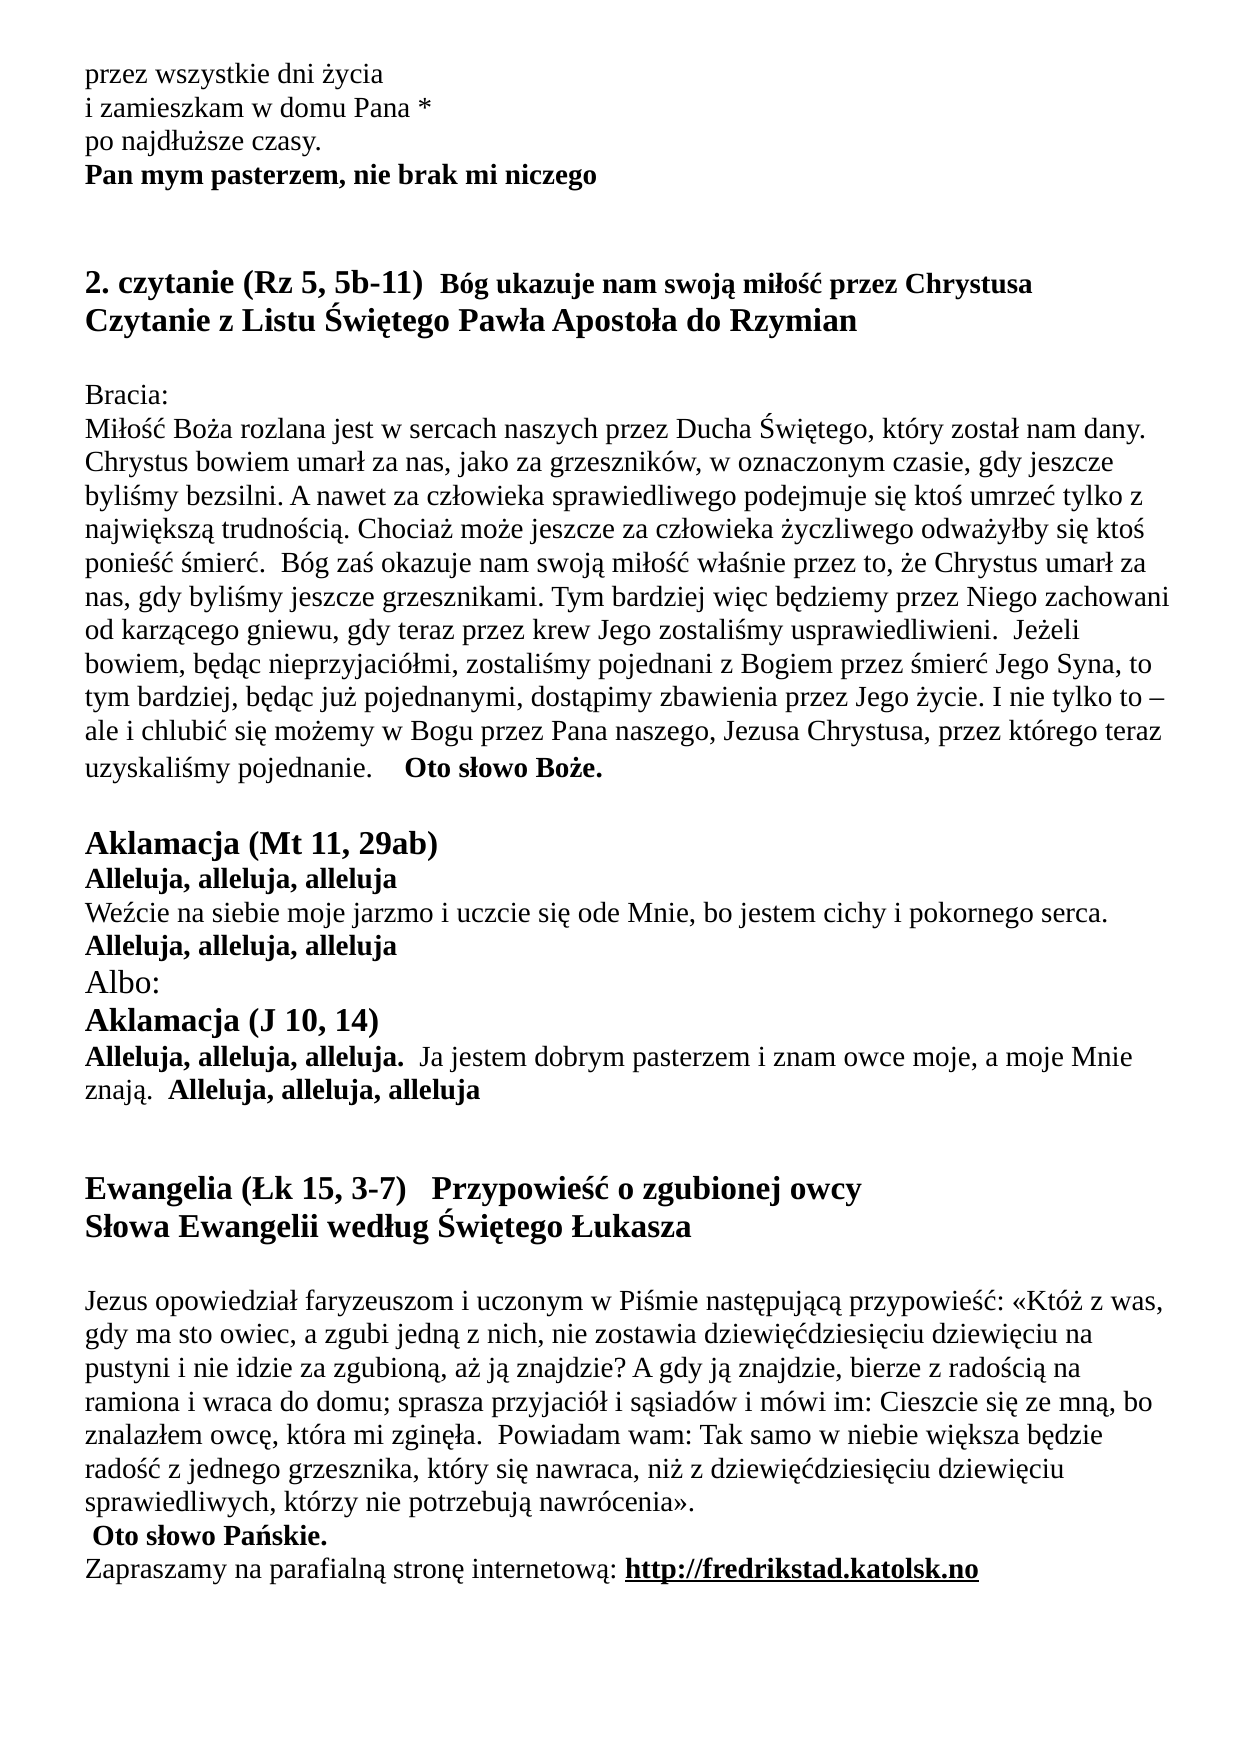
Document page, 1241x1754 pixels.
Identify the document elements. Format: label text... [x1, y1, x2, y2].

text Bracia: [84, 377, 1181, 411]
text Miłość Boża rozlana jest w sercach naszych przez Ducha Świętego, który został nam dany. Chrystus bowiem umarł za nas, jako za grzeszników, w oznaczonym czasie, gdy jeszcze byliśmy bezsilni. A nawet za człowieka sprawiedliwego podejmuje się ktoś umrzeć tylko z największą trudnością. Chociaż może jeszcze za człowieka życzliwego odważyłby się ktoś ponieść śmierć. Bóg zaś okazuje nam swoją miłość właśnie przez to, że Chrystus umarł za nas, gdy byliśmy jeszcze grzesznikami. Tym bardziej więc będziemy przez Niego zachowani od karzącego gniewu, gdy teraz przez krew Jego zostaliśmy usprawiedliwieni. Jeżeli bowiem, będąc nieprzyjaciółmi, zostaliśmy pojednani z Bogiem przez śmierć Jego Syna, to tym bardziej, będąc już pojednanymi, dostąpimy zbawienia przez Jego życie. I nie tylko to – ale i chlubić się możemy w Bogu przez Pana naszego, Jezusa Chrystusa, przez którego teraz uzyskaliśmy pojednanie. Oto słowo Boże. [84, 411, 1181, 785]
text Alleluja, alleluja, alleluja [84, 928, 1181, 962]
text Alleluja, alleluja, alleluja [84, 861, 1181, 895]
text Weźcie na siebie moje jarzmo i uczcie się ode Mnie, bo jestem cichy i pokornego serca. [84, 895, 1181, 928]
text Alleluja, alleluja, alleluja. Ja jestem dobrym pasterzem i znam owce moje, a moje Mnie znają. Alleluja, alleluja, alleluja [84, 1039, 1181, 1106]
text Aklamacja (Mt 11, 29ab) [84, 823, 1181, 861]
text przez wszystkie dni życia [84, 56, 1181, 90]
text Albo: [84, 962, 1181, 1000]
text Oto słowo Pańskie. [84, 1518, 1181, 1551]
text Czytanie z Listu Świętego Pawła Apostoła do Rzymian [84, 301, 1181, 339]
text Zapraszamy na parafialną stronę internetową: http://fredrikstad.katolsk.no [84, 1551, 1181, 1585]
text Aklamacja (J 10, 14) [84, 1000, 1181, 1039]
text i zamieszkam w domu Pana * [84, 90, 1181, 123]
text 2. czytanie (Rz 5, 5b-11) Bóg ukazuje nam swoją miłość przez Chrystusa [84, 262, 1181, 301]
text Słowa Ewangelii według Świętego Łukasza [84, 1206, 1181, 1245]
text Ewangelia (Łk 15, 3-7) Przypowieść o zgubionej owcy [84, 1168, 1181, 1206]
text Pan mym pasterzem, nie brak mi niczego [84, 157, 1181, 191]
text Jezus opowiedział faryzeuszom i uczonym w Piśmie następującą przypowieść: «Któż z was, gdy ma sto owiec, a zgubi jedną z nich, nie zostawia dziewięćdziesięciu dziewięciu na pustyni i nie idzie za zgubioną, aż ją znajdzie? A gdy ją znajdzie, bierze z radością na ramiona i wraca do domu; sprasza przyjaciół i sąsiadów i mówi im: Cieszcie się ze mną, bo znalazłem owcę, która mi zginęła. Powiadam wam: Tak samo w niebie większa będzie radość z jednego grzesznika, który się nawraca, niż z dziewięćdziesięciu dziewięciu sprawiedliwych, którzy nie potrzebują nawrócenia». [84, 1283, 1181, 1518]
text po najdłuższe czasy. [84, 123, 1181, 157]
